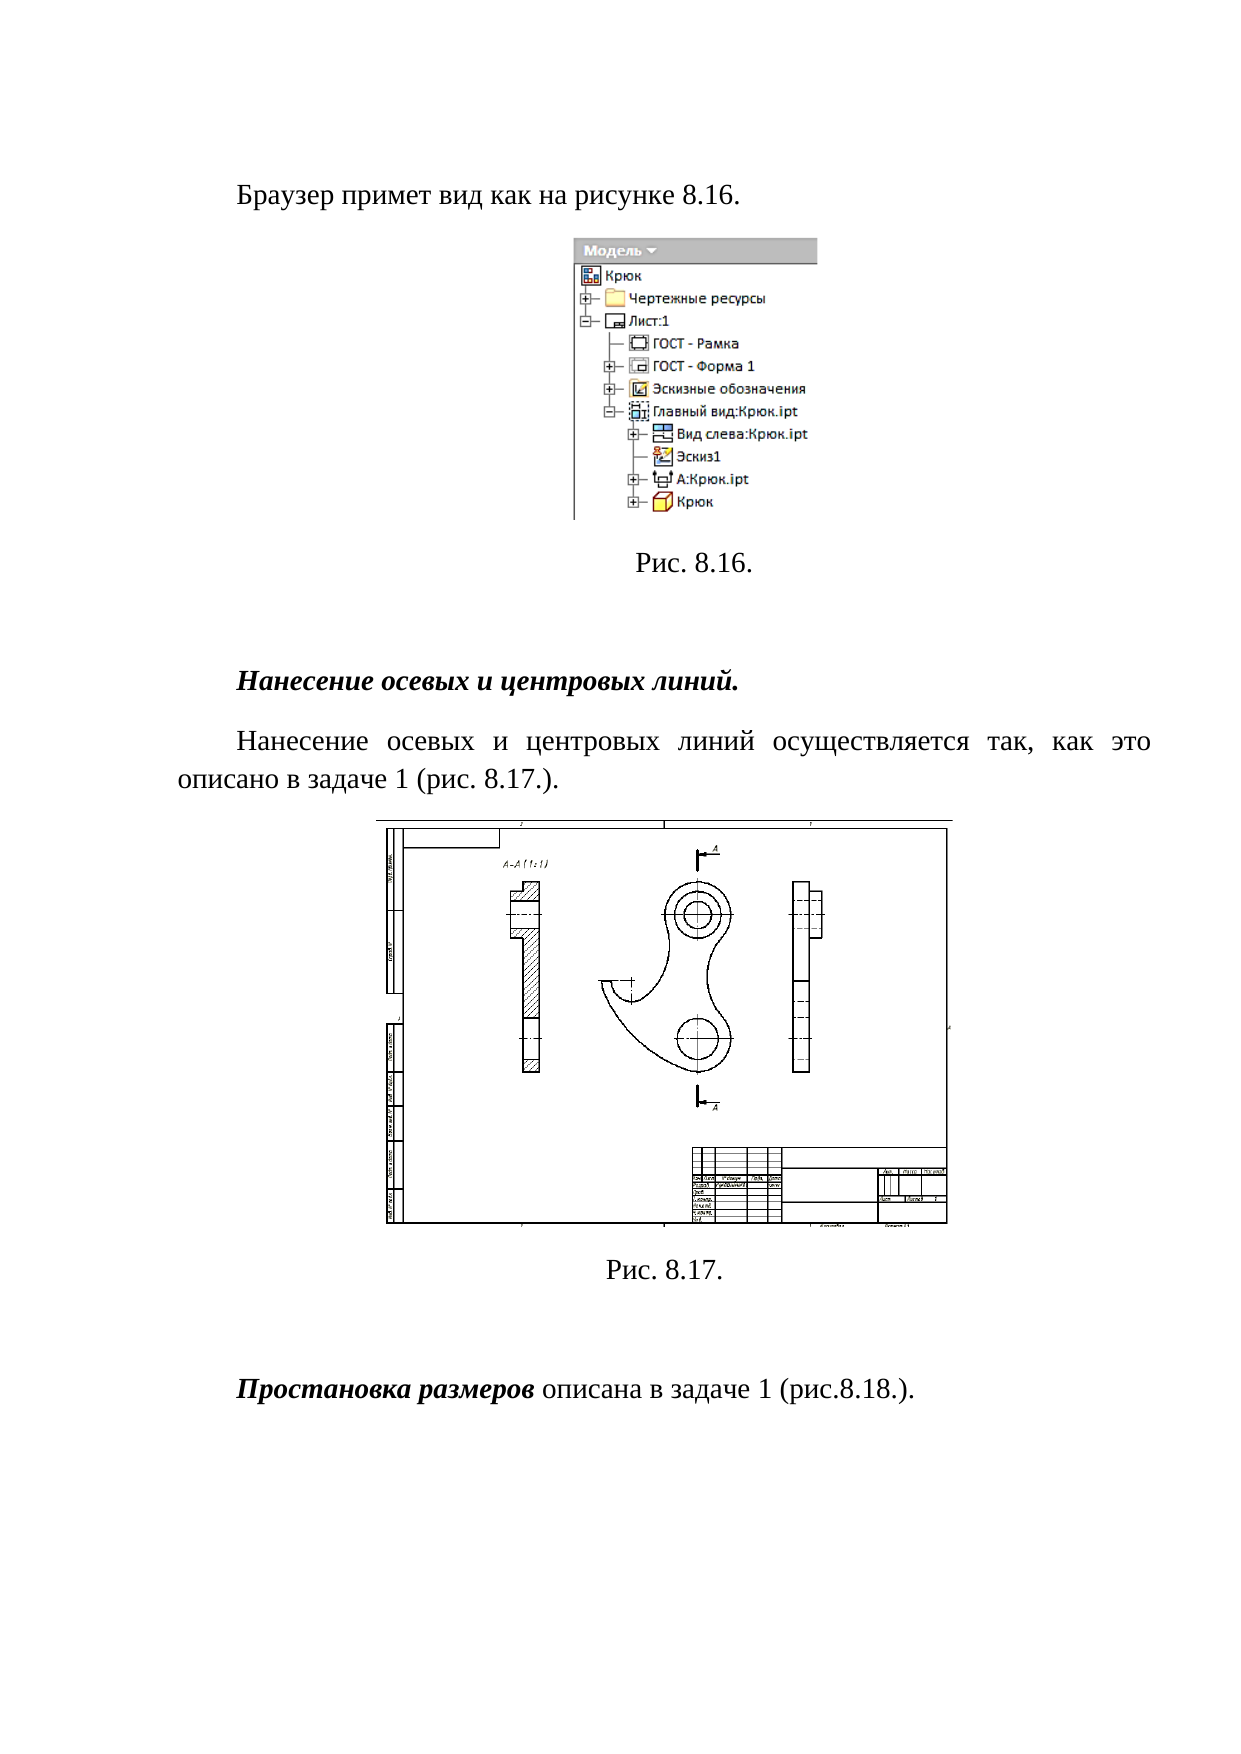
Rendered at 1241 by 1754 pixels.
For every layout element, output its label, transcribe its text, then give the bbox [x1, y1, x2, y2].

picture [376, 820, 953, 1227]
picture [570, 236, 818, 520]
text Нанесение осевых и центровых линий осуществляется так, как это описано в задаче 1 (рис. 8.17.). [177, 723, 1152, 795]
text Рис. 8.17. [177, 1252, 1152, 1286]
text Рис. 8.16. [177, 545, 1152, 578]
text Простановка размеров описана в задаче 1 (рис.8.18.). [177, 1371, 1152, 1404]
text Браузер примет вид как на рисунке 8.16. [177, 177, 1152, 211]
text Нанесение осевых и центровых линий. [177, 663, 1152, 697]
